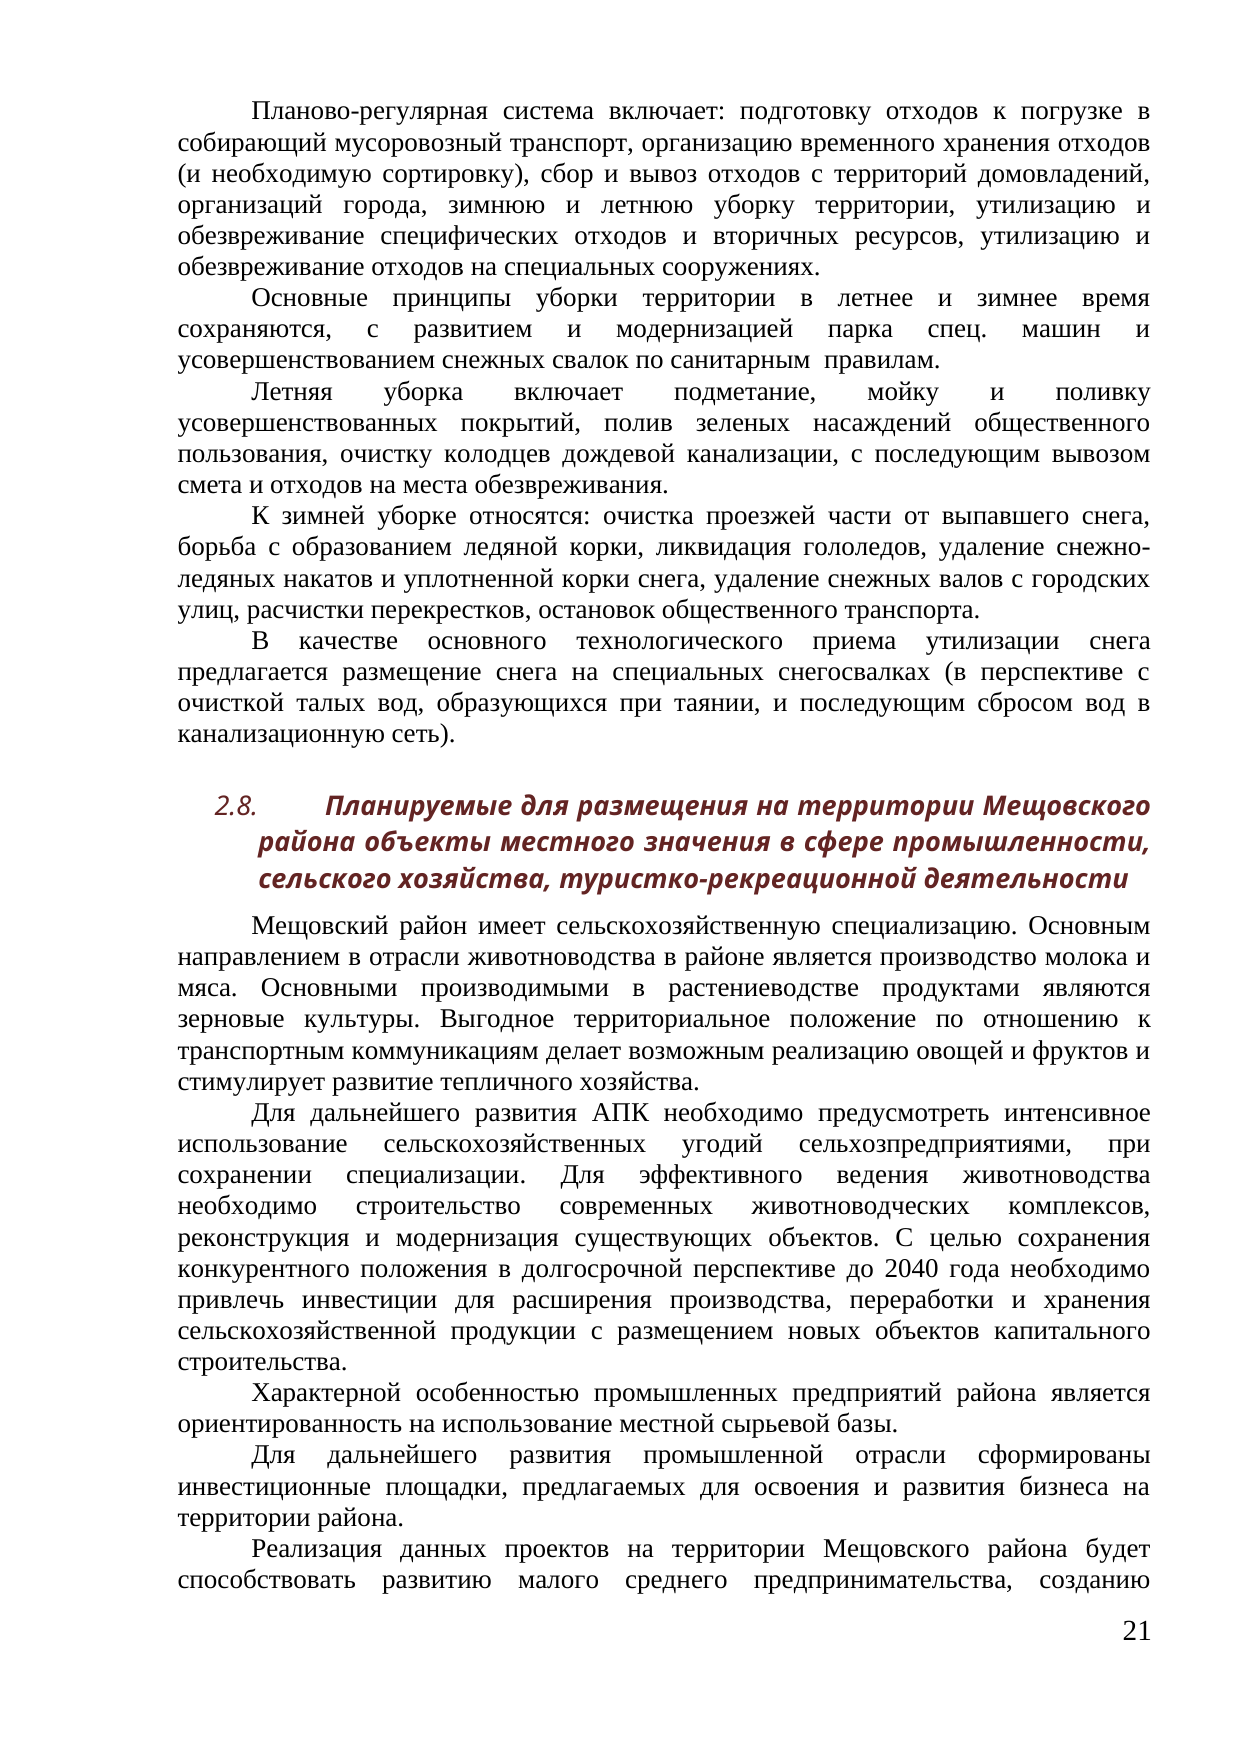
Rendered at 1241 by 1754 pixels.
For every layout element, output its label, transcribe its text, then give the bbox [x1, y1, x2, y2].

text Для дальнейшего развития АПК необходимо предусмотреть интенсивное использование сельскохозяйственных угодий сельхозпредприятиями, при сохранении специализации. Для эффективного ведения животноводства необходимо строительство современных животноводческих комплексов, реконструкция и модернизация существующих объектов. С целью сохранения конкурентного положения в долгосрочной перспективе до 2040 года необходимо привлечь инвестиции для расширения производства, переработки и хранения сельскохозяйственной продукции с размещением новых объектов капитального строительства. [177, 1096, 1152, 1376]
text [177, 1532, 1152, 1594]
text Мещовский район имеет сельскохозяйственную специализацию. Основным направлением в отрасли животноводства в районе является производство молока и мяса. Основными производимыми в растениеводстве продуктами являются зерновые культуры. Выгодное территориальное положение по отношению к транспортным коммуникациям делает возможным реализацию овощей и фруктов и стимулирует развитие тепличного хозяйства. [177, 909, 1152, 1096]
subtitle Планируемые для размещения на территории Мещовского района объекты местного значения в сфере промышленности, сельского хозяйства, туристко-рекреационной деятельности [214, 786, 1152, 897]
text Летняя уборка включает подметание, мойку и поливку усовершенствованных покрытий, полив зеленых насаждений общественного пользования, очистку колодцев дождевой канализации, с последующим вывозом смета и отходов на места обезвреживания. [177, 375, 1152, 499]
text В качестве основного технологического приема утилизации снега предлагается размещение снега на специальных снегосвалках (в перспективе с очисткой талых вод, образующихся при таянии, и последующим сбросом вод в канализационную сеть). [177, 624, 1152, 748]
text К зимней уборке относятся: очистка проезжей части от выпавшего снега, борьба с образованием ледяной корки, ликвидация гололедов, удаление снежно-ледяных накатов и уплотненной корки снега, удаление снежных валов с городских улиц, расчистки перекрестков, остановок общественного транспорта. [177, 499, 1152, 624]
text Для дальнейшего развития промышленной отрасли сформированы инвестиционные площадки, предлагаемых для освоения и развития бизнеса на территории района. [177, 1439, 1152, 1532]
text Основные принципы уборки территории в летнее и зимнее время сохраняются, с развитием и модернизацией парка спец. машин и усовершенствованием снежных свалок по санитарным правилам. [177, 281, 1152, 375]
text Планово-регулярная система включает: подготовку отходов к погрузке в собирающий мусоровозный транспорт, организацию временного хранения отходов (и необходимую сортировку), сбор и вывоз отходов с территорий домовладений, организаций города, зимнюю и летнюю уборку территории, утилизацию и обезвреживание специфических отходов и вторичных ресурсов, утилизацию и обезвреживание отходов на специальных сооружениях. [177, 94, 1152, 281]
text Характерной особенностью промышленных предприятий района является ориентированность на использование местной сырьевой базы. [177, 1376, 1152, 1439]
